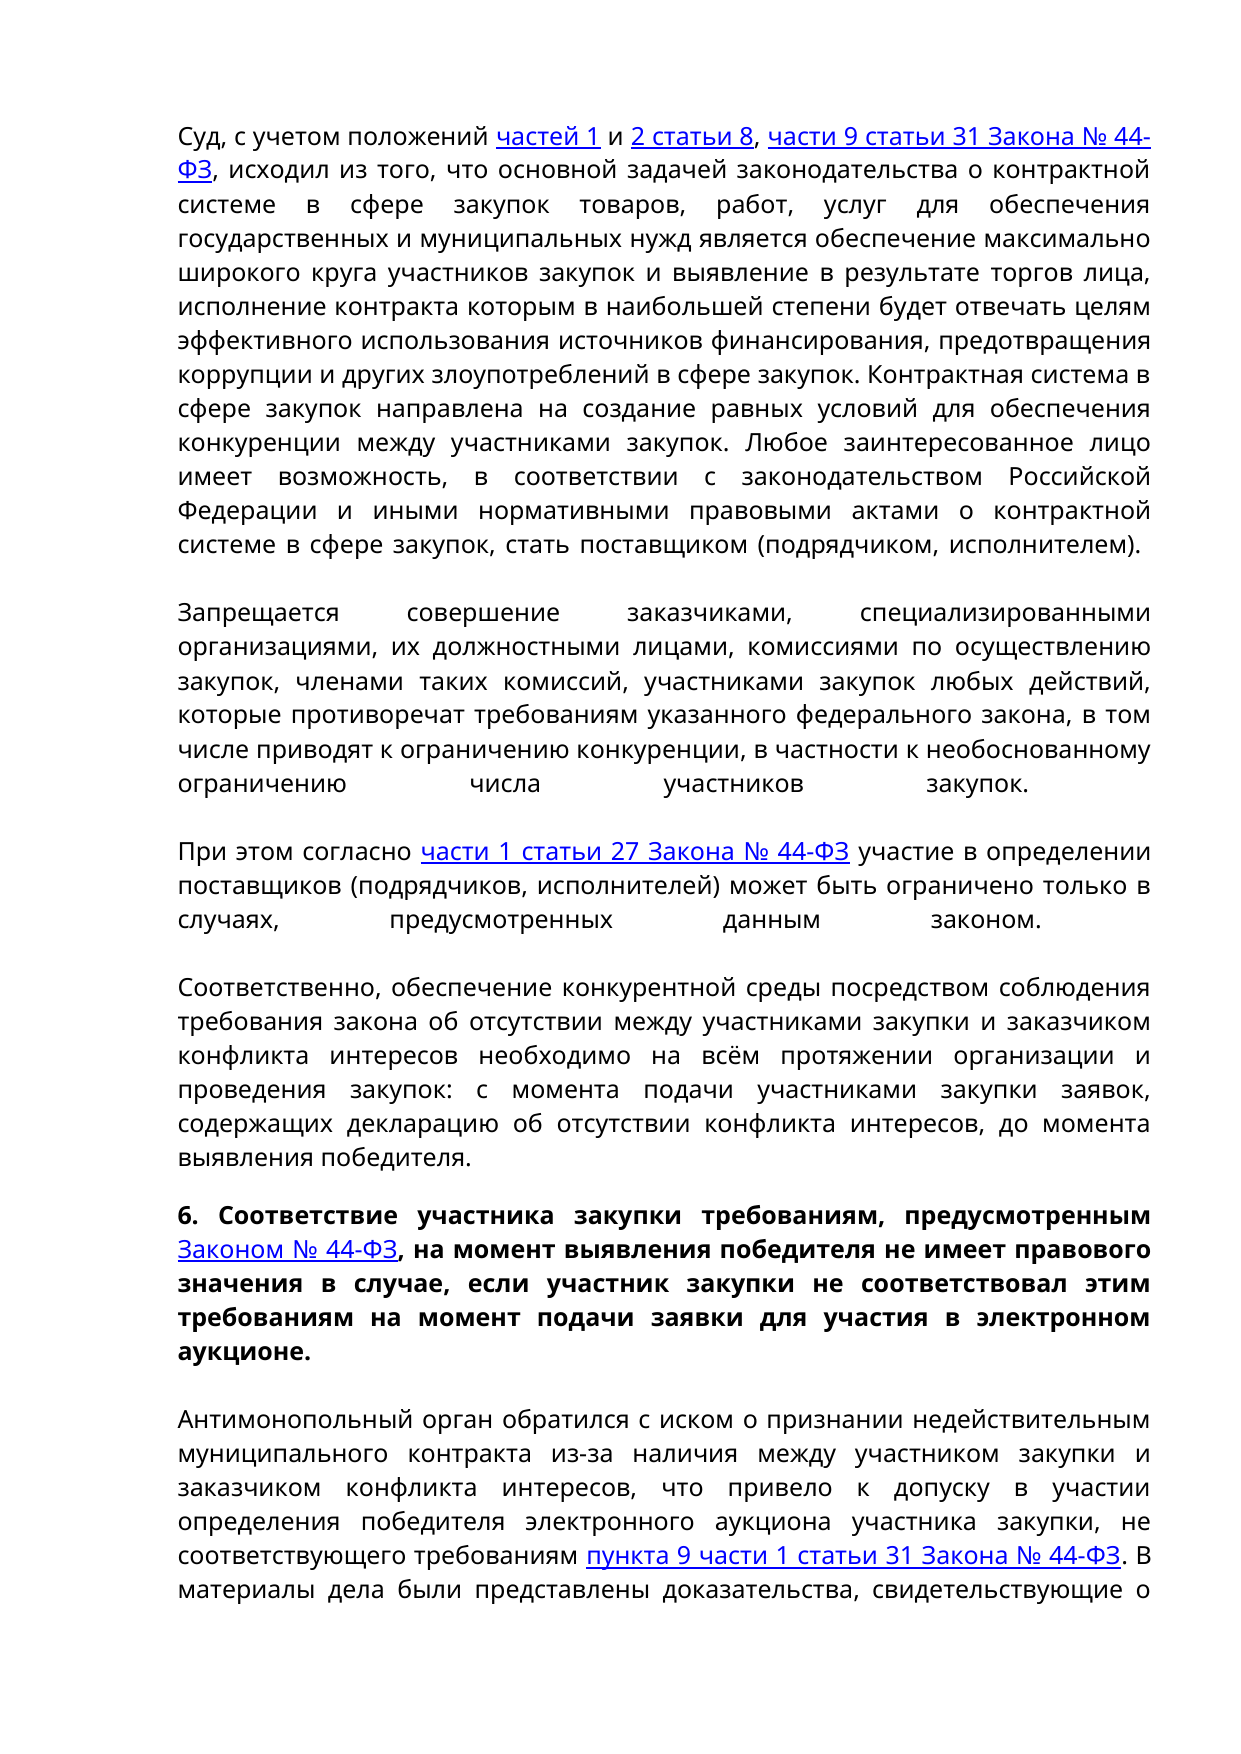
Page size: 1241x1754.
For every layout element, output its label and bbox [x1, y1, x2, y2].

text [177, 118, 1152, 1174]
text [177, 1197, 1152, 1606]
